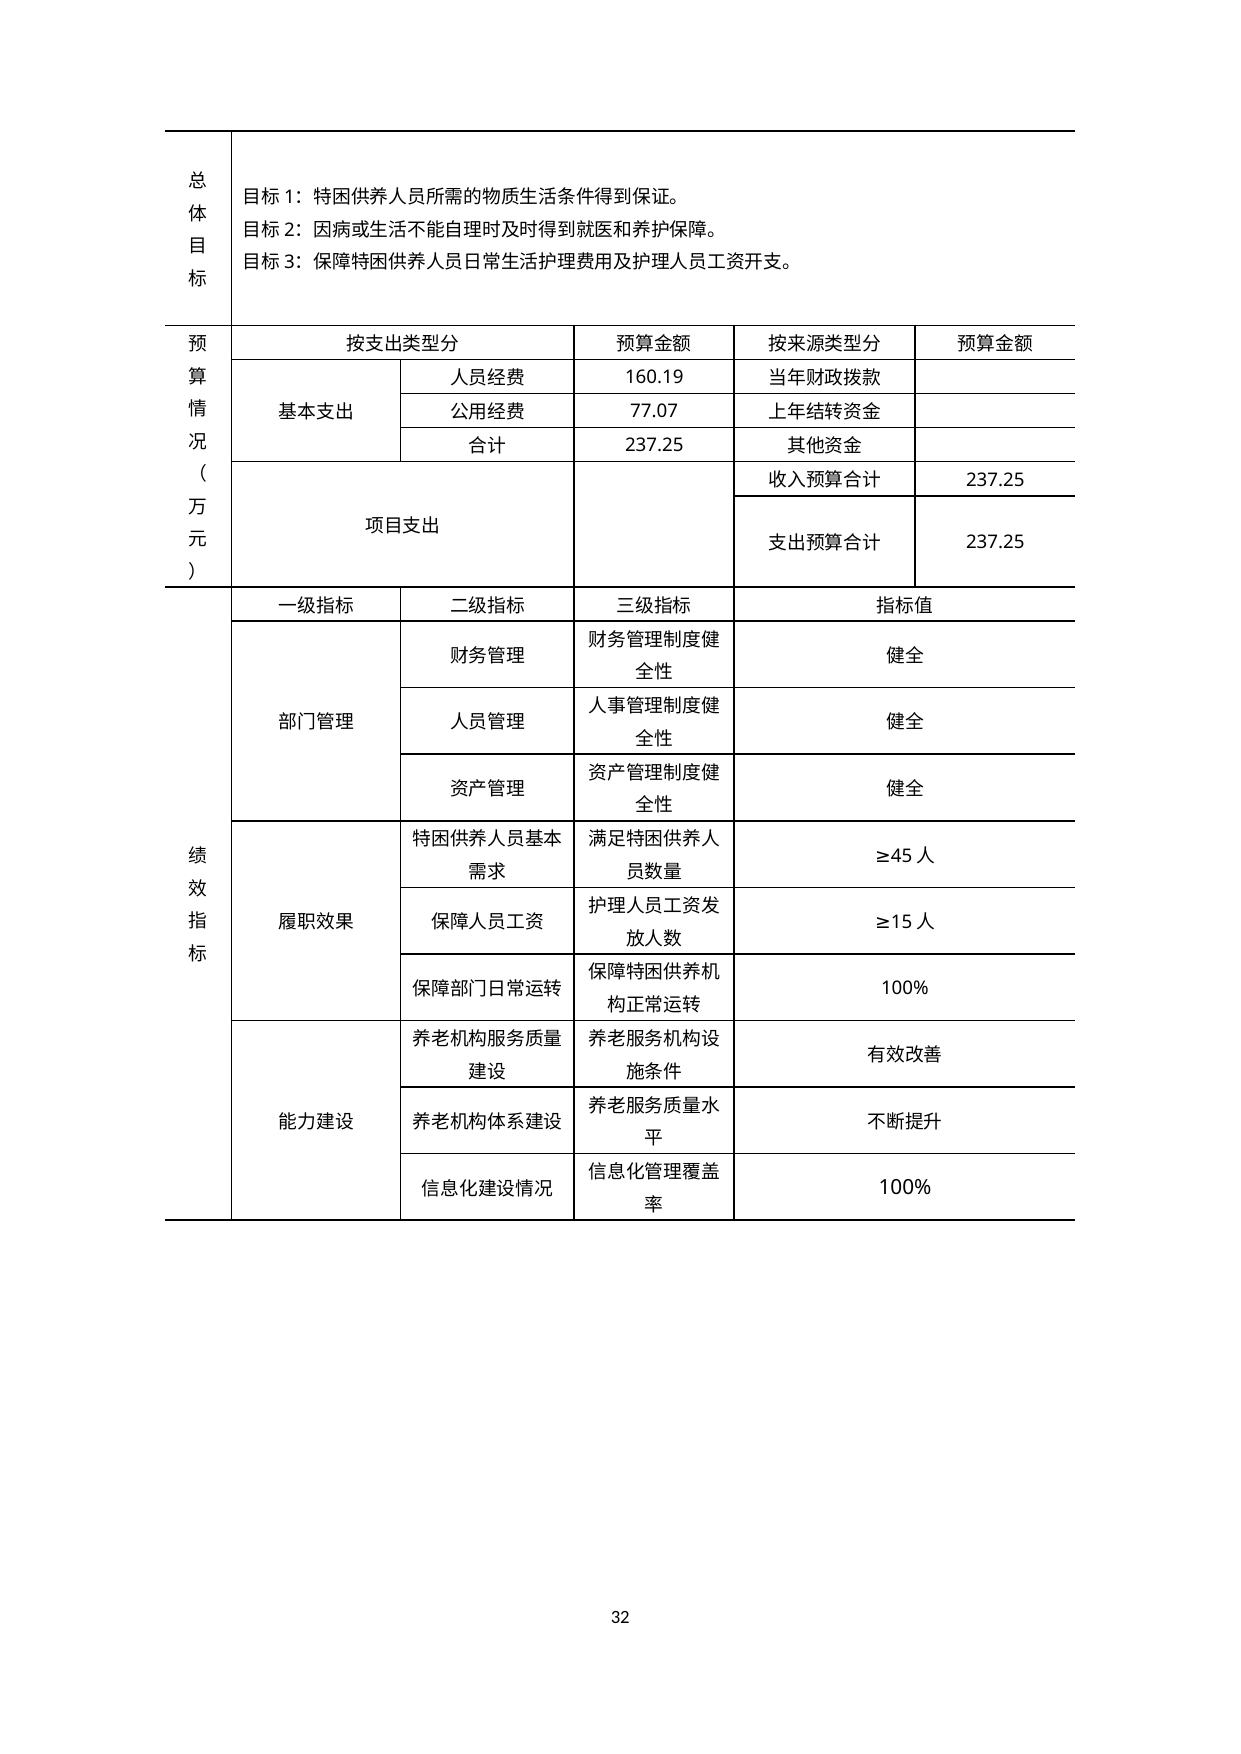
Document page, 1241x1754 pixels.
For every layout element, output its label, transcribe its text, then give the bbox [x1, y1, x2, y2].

table_cell 支出预算合计 [735, 497, 914, 586]
table_cell 信息化管理覆盖率 [575, 1154, 733, 1219]
table_cell 保障特困供养机构正常运转 [575, 955, 733, 1019]
table_cell [575, 462, 733, 586]
table_cell 财务管理 [401, 622, 573, 687]
table_cell 满足特困供养人员数量 [575, 822, 733, 886]
table_cell 护理人员工资发放人数 [575, 888, 733, 953]
table_cell 237.25 [916, 497, 1075, 586]
table_cell 二级指标 [401, 588, 573, 620]
table_cell 237.25 [575, 428, 733, 461]
table_cell 项目支出 [232, 462, 573, 586]
table_cell 指标值 [735, 588, 1075, 620]
table_cell 履职效果 [232, 822, 400, 1019]
table_cell [916, 428, 1075, 461]
table_cell 合计 [401, 428, 573, 461]
table_cell 人员管理 [401, 688, 573, 753]
table_cell ≥15人 [735, 888, 1075, 953]
table_cell 人员经费 [401, 360, 573, 393]
table_cell 按支出类型分 [232, 326, 573, 359]
table_cell 特困供养人员基本需求 [401, 822, 573, 886]
table_cell 保障人员工资 [401, 888, 573, 953]
table_cell 237.25 [916, 462, 1075, 495]
table_cell 养老服务机构设施条件 [575, 1021, 733, 1086]
table_cell 财务管理制度健全性 [575, 622, 733, 687]
table_cell 160.19 [575, 360, 733, 393]
table_cell 部门管理 [232, 622, 400, 820]
table_cell 按来源类型分 [735, 326, 914, 359]
table_cell 预 算 情 况（万元） [165, 326, 231, 586]
table_cell 收入预算合计 [735, 462, 914, 495]
table_cell [916, 360, 1075, 393]
table_cell 保障部门日常运转 [401, 955, 573, 1019]
table_cell 不断提升 [735, 1088, 1075, 1153]
table_cell 能力建设 [232, 1021, 400, 1219]
table_cell 人事管理制度健全性 [575, 688, 733, 753]
table_cell 健全 [735, 755, 1075, 820]
table_cell 养老服务质量水平 [575, 1088, 733, 1153]
table_cell 健全 [735, 622, 1075, 687]
table_cell 预算金额 [575, 326, 733, 359]
table_cell 有效改善 [735, 1021, 1075, 1086]
table_cell 其他资金 [735, 428, 914, 461]
table_cell 目标1：特困供养人员所需的物质生活条件得到保证。 目标2：因病或生活不能自理时及时得到就医和养护保障。 目标3：保障特困供养人员日常生活护理费用及护理人员工资开支。 [232, 132, 1075, 324]
table_cell 资产管理制度健全性 [575, 755, 733, 820]
table_cell 100% [735, 955, 1075, 1019]
table_cell 养老机构服务质量建设 [401, 1021, 573, 1086]
table_cell 三级指标 [575, 588, 733, 620]
table_cell 预算金额 [916, 326, 1075, 359]
table_cell 100% [735, 1154, 1075, 1219]
table_cell [916, 394, 1075, 427]
table_cell ≥45人 [735, 822, 1075, 886]
table_cell 基本支出 [232, 360, 400, 461]
table_cell 健全 [735, 688, 1075, 753]
table_cell 一级指标 [232, 588, 400, 620]
table_cell 资产管理 [401, 755, 573, 820]
table_cell 77.07 [575, 394, 733, 427]
table_cell 总 体 目 标 [165, 132, 231, 324]
table_cell 信息化建设情况 [401, 1154, 573, 1219]
table_cell 上年结转资金 [735, 394, 914, 427]
table_cell 养老机构体系建设 [401, 1088, 573, 1153]
table_cell 绩 效 指 标 [165, 588, 231, 1219]
table_cell 公用经费 [401, 394, 573, 427]
table_cell 当年财政拨款 [735, 360, 914, 393]
